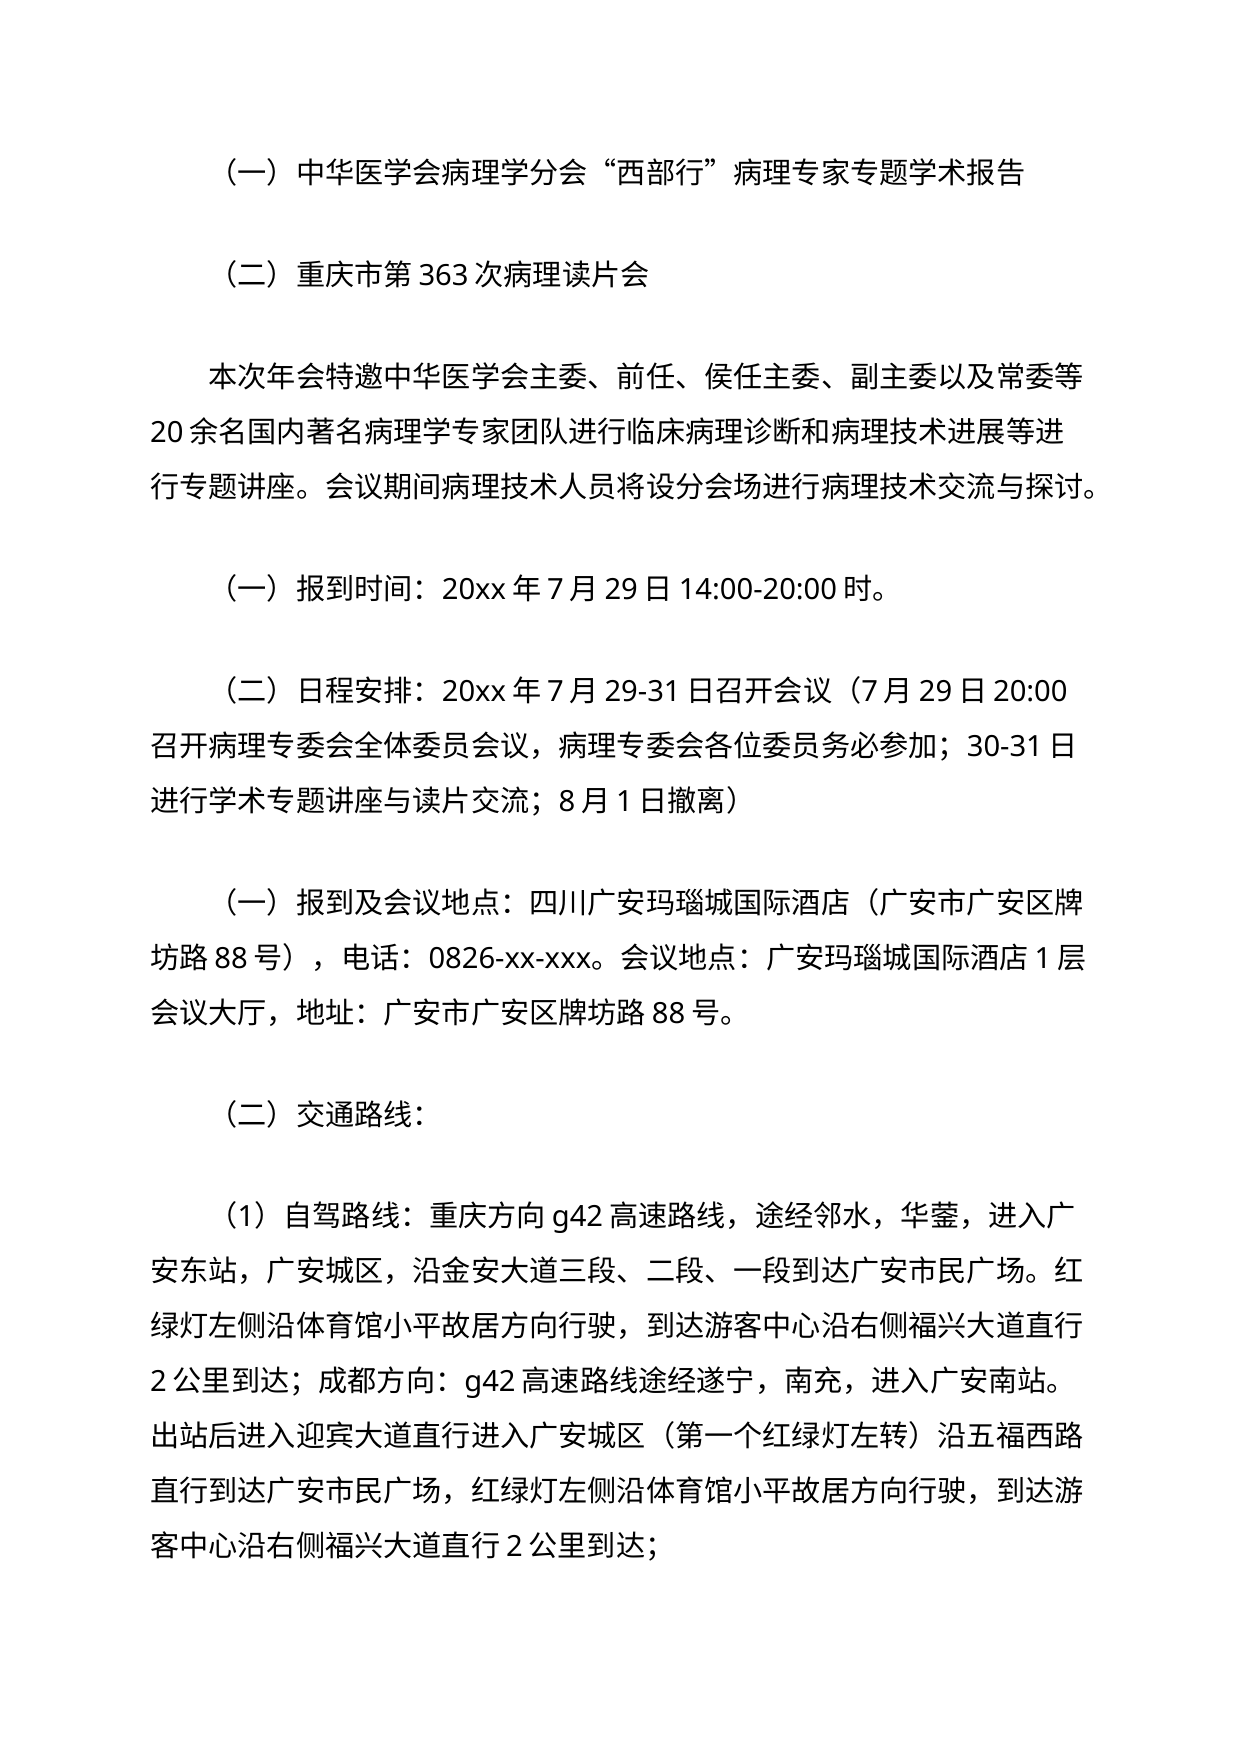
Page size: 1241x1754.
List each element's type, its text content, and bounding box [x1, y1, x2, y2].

text （二）日程安排：20xx年7月29-31日召开会议（7月29日20:00召开病理专委会全体委员会议，病理专委会各位委员务必参加；30-31日进行学术专题讲座与读片交流；8月1日撤离） [150, 667, 1090, 820]
text 本次年会特邀中华医学会主委、前任、侯任主委、副主委以及常委等20余名国内著名病理学专家团队进行临床病理诊断和病理技术进展等进行专题讲座。会议期间病理技术人员将设分会场进行病理技术交流与探讨。 [150, 354, 1090, 506]
text （1）自驾路线：重庆方向g42高速路线，途经邻水，华蓥，进入广安东站，广安城区，沿金安大道三段、二段、一段到达广安市民广场。红绿灯左侧沿体育馆小平故居方向行驶，到达游客中心沿右侧福兴大道直行2公里到达；成都方向：g42高速路线途经遂宁，南充，进入广安南站。出站后进入迎宾大道直行进入广安城区（第一个红绿灯左转）沿五福西路直行到达广安市民广场，红绿灯左侧沿体育馆小平故居方向行驶，到达游客中心沿右侧福兴大道直行2公里到达； [150, 1193, 1090, 1565]
text （一）报到及会议地点：四川广安玛瑙城国际酒店（广安市广安区牌坊路88号），电话：0826-xx-xxx。会议地点：广安玛瑙城国际酒店1层会议大厅，地址：广安市广安区牌坊路88号。 [150, 879, 1090, 1032]
text （二）重庆市第363次病理读片会 [150, 252, 1090, 294]
text （一）中华医学会病理学分会“西部行”病理专家专题学术报告 [150, 150, 1090, 192]
text （一）报到时间：20xx年7月29日14:00-20:00时。 [150, 565, 1090, 608]
text （二）交通路线： [150, 1091, 1090, 1133]
